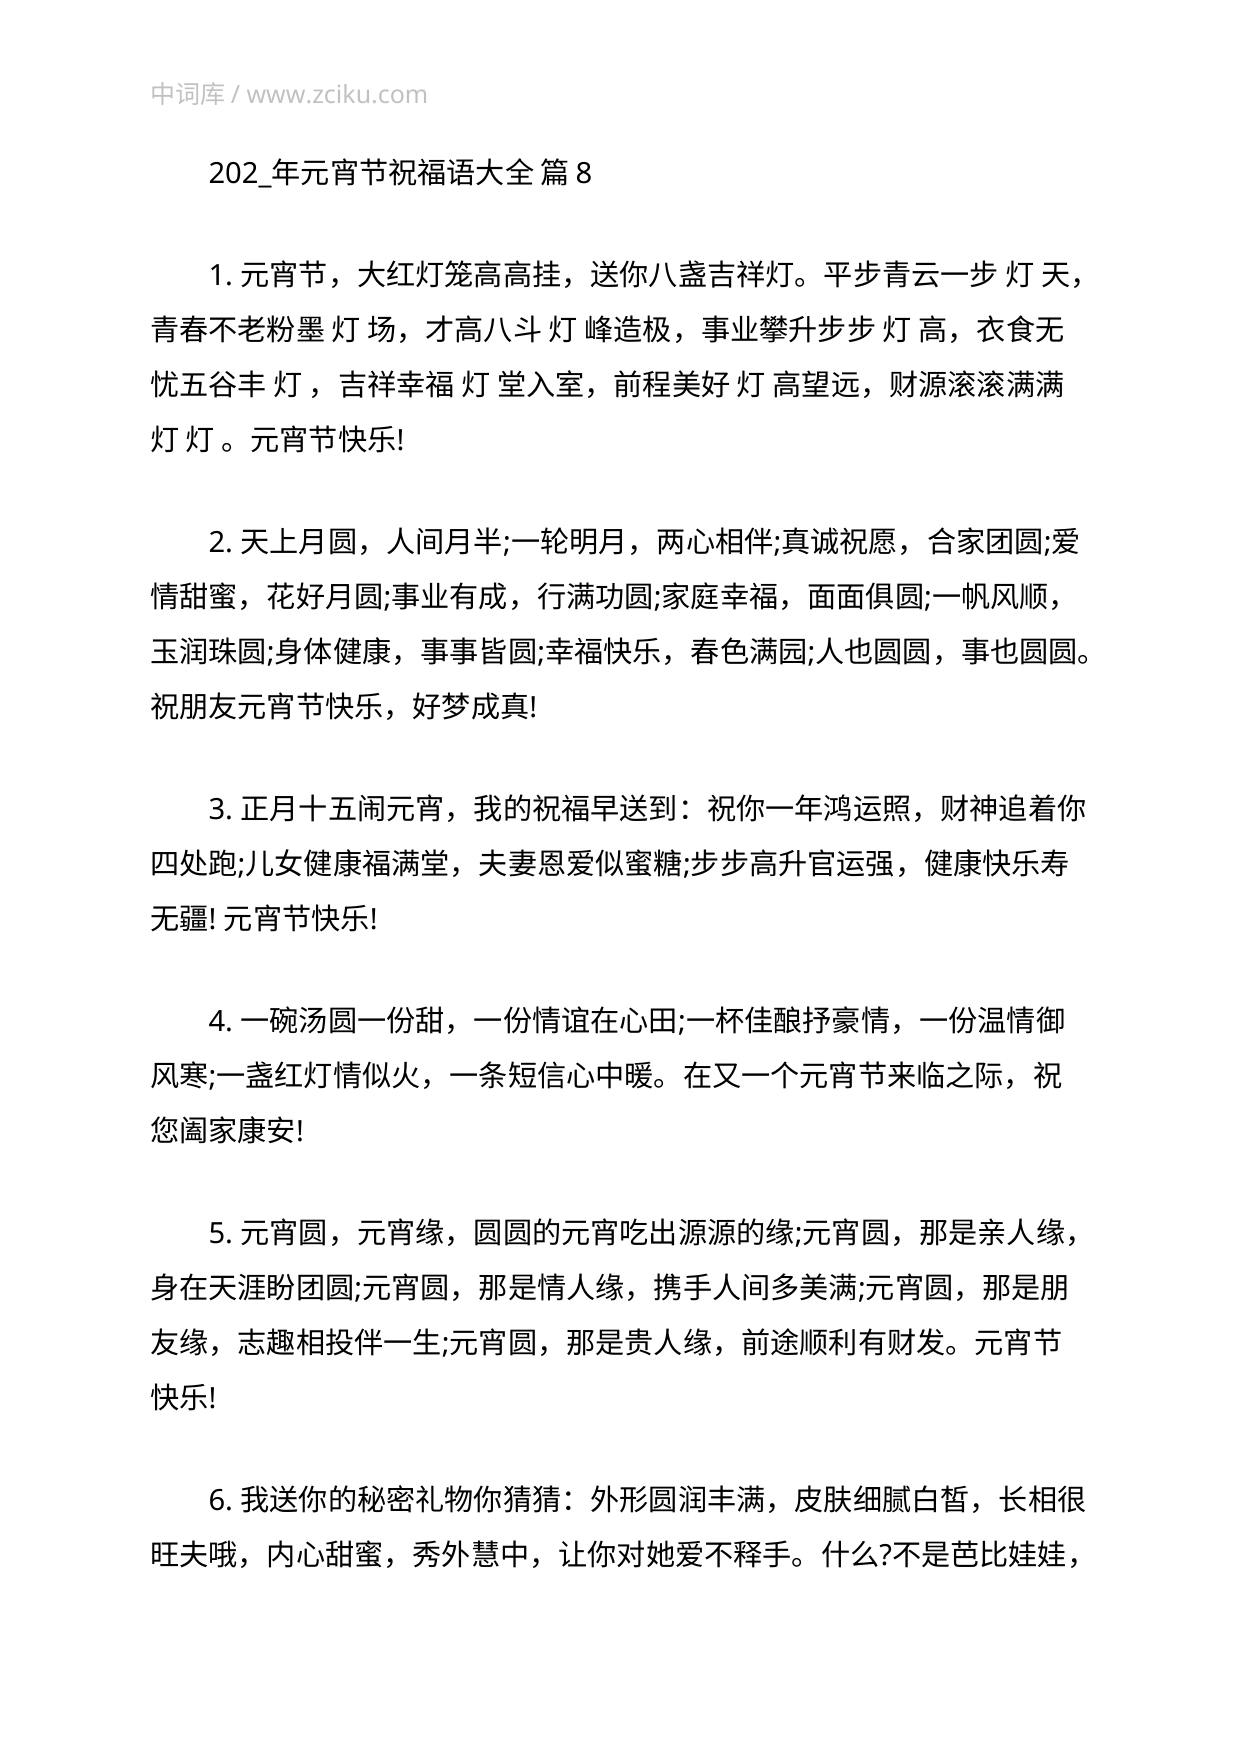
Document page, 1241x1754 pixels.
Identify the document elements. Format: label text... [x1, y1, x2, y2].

text 4. 一碗汤圆一份甜，一份情谊在心田;一杯佳酿抒豪情，一份温情御风寒;一盏红灯情似火，一条短信心中暖。在又一个元宵节来临之际，祝您阖家康安! [150, 998, 1090, 1150]
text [150, 1477, 1090, 1574]
text 2. 天上月圆，人间月半;一轮明月，两心相伴;真诚祝愿，合家团圆;爱情甜蜜，花好月圆;事业有成，行满功圆;家庭幸福，面面俱圆;一帆风顺，玉润珠圆;身体健康，事事皆圆;幸福快乐，春色满园;人也圆圆，事也圆圆。祝朋友元宵节快乐，好梦成真! [150, 519, 1090, 726]
text 3. 正月十五闹元宵，我的祝福早送到：祝你一年鸿运照，财神追着你四处跑;儿女健康福满堂，夫妻恩爱似蜜糖;步步高升官运强，健康快乐寿无疆! 元宵节快乐! [150, 786, 1090, 938]
text 1. 元宵节，大红灯笼高高挂，送你八盏吉祥灯。平步青云一步 灯 天，青春不老粉墨 灯 场，才高八斗 灯 峰造极，事业攀升步步 灯 高，衣食无忧五谷丰 灯 ，吉祥幸福 灯 堂入室，前程美好 灯 高望远，财源滚滚满满 灯 灯 。元宵节快乐! [150, 252, 1090, 459]
text 202_年元宵节祝福语大全 篇8 [150, 150, 1090, 192]
text 5. 元宵圆，元宵缘，圆圆的元宵吃出源源的缘;元宵圆，那是亲人缘，身在天涯盼团圆;元宵圆，那是情人缘，携手人间多美满;元宵圆，那是朋友缘，志趣相投伴一生;元宵圆，那是贵人缘，前途顺利有财发。元宵节快乐! [150, 1210, 1090, 1417]
